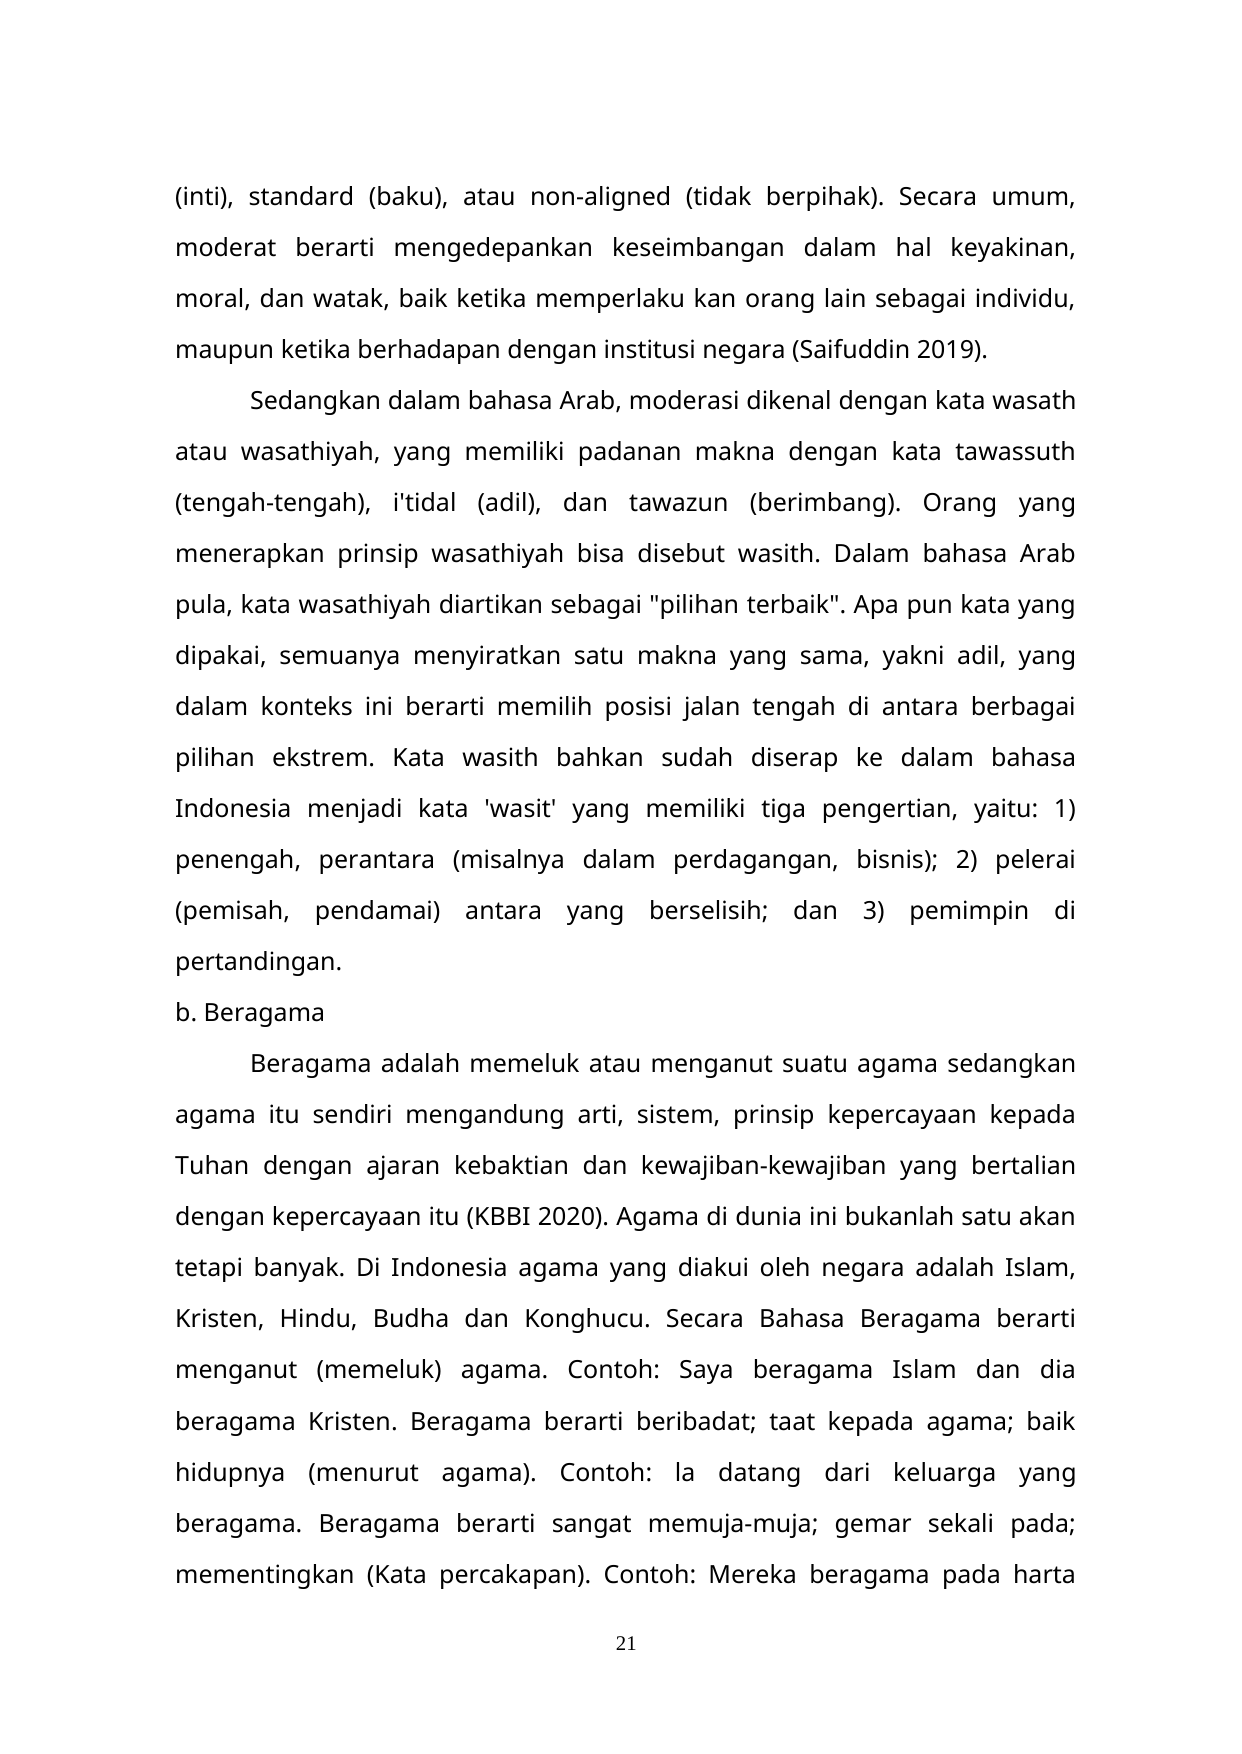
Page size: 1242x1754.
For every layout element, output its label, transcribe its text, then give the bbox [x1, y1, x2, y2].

text b. Beragama [175, 995, 1077, 1029]
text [175, 1046, 1077, 1590]
text Sedangkan dalam bahasa Arab, moderasi dikenal dengan kata wasath atau wasathiyah, yang memiliki padanan makna dengan kata tawassuth (tengah-tengah), i'tidal (adil), dan tawazun (berimbang). Orang yang menerapkan prinsip wasathiyah bisa disebut wasith. Dalam bahasa Arab pula, kata wasathiyah diartikan sebagai "pilihan terbaik". Apa pun kata yang dipakai, semuanya menyiratkan satu makna yang sama, yakni adil, yang dalam konteks ini berarti memilih posisi jalan tengah di antara berbagai pilihan ekstrem. Kata wasith bahkan sudah diserap ke dalam bahasa Indonesia menjadi kata 'wasit' yang memiliki tiga pengertian, yaitu: 1) penengah, perantara (misalnya dalam perdagangan, bisnis); 2) pelerai (pemisah, pendamai) antara yang berselisih; dan 3) pemimpin di pertandingan. [175, 382, 1077, 978]
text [175, 178, 1077, 365]
